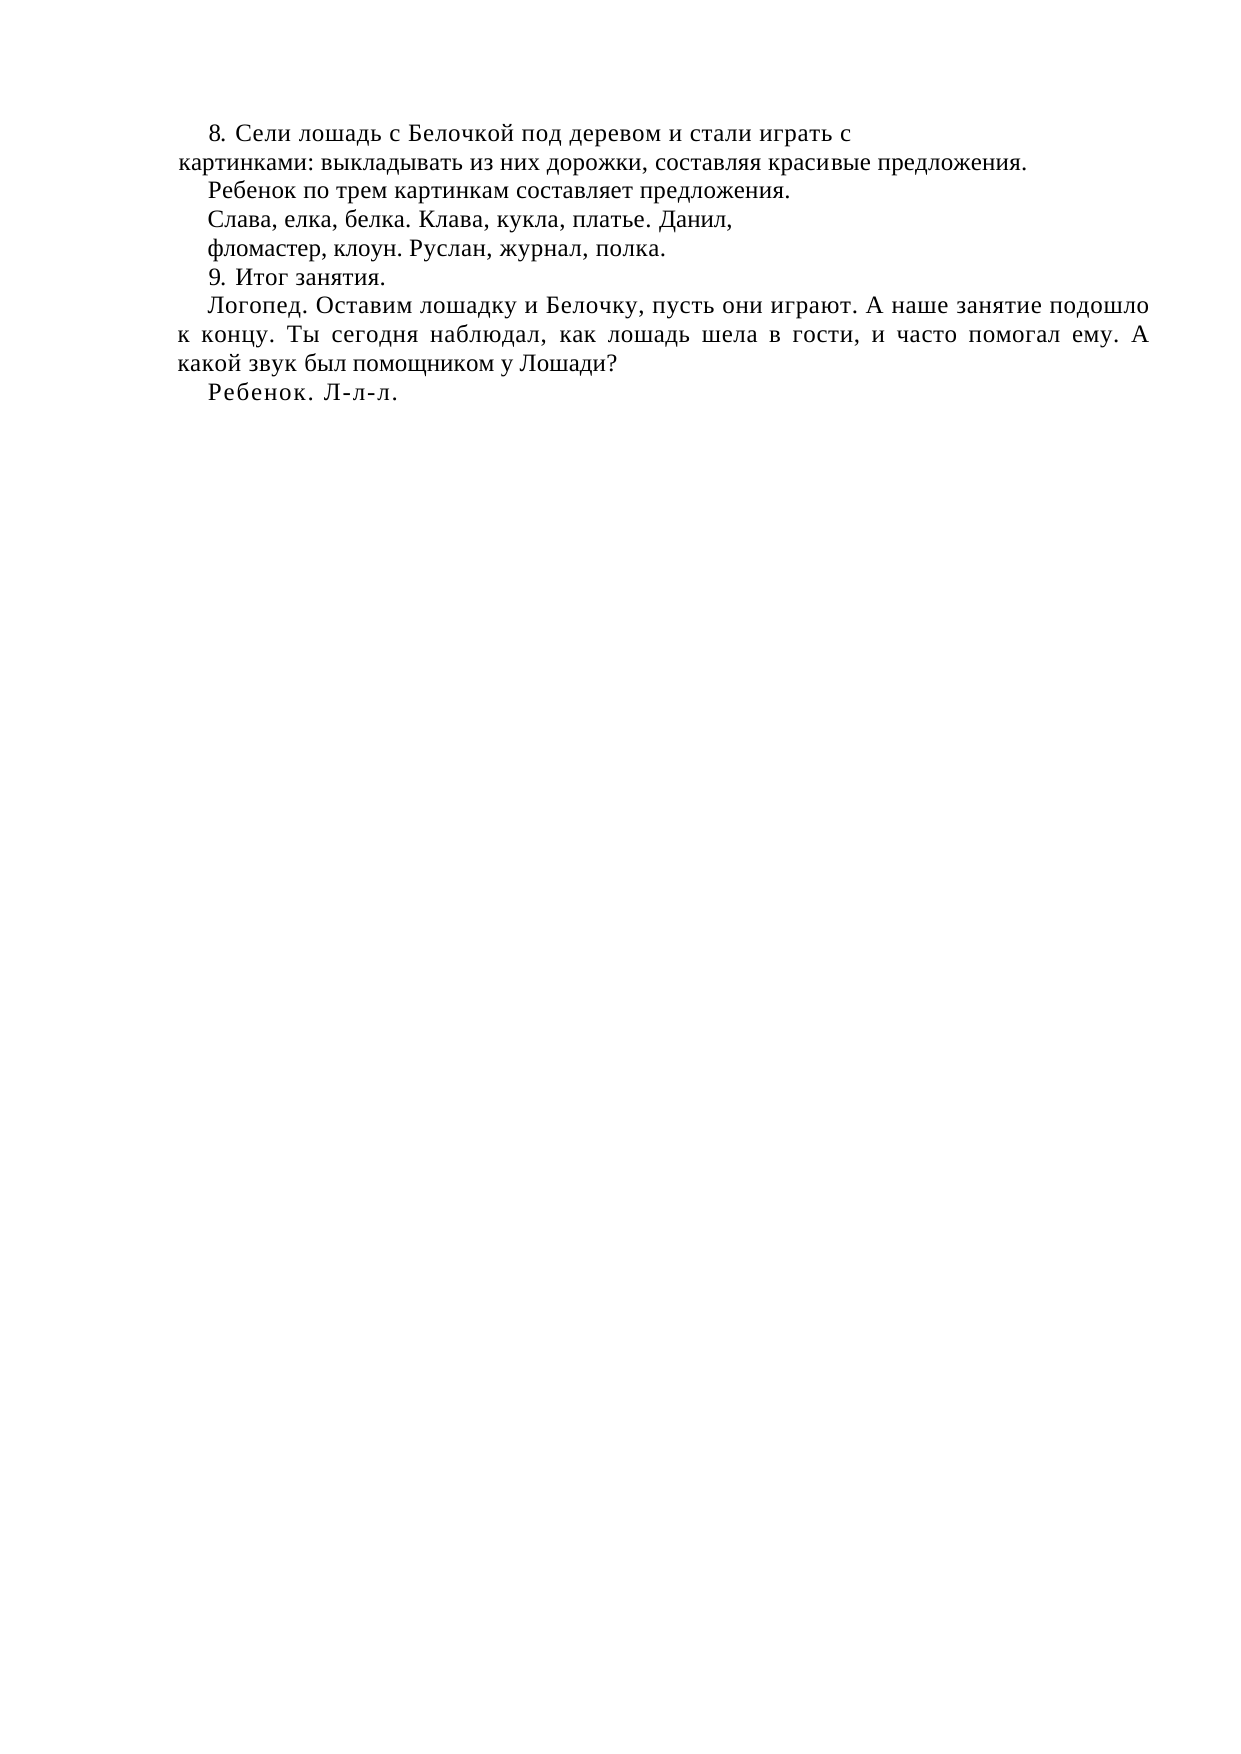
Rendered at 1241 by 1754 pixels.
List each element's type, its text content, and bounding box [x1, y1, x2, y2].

text Слава, елка, белка. Клава, кукла, платье. Данил, фломастер, клоун. Руслан, журнал, полка. [207, 204, 816, 262]
text Ребенок. Л-л-л. [208, 377, 1152, 406]
text 8. Сели лошадь с Белочкой под деревом и стали играть с картинками: выкладывать из них дорожки, составляя красивые предложения. [178, 118, 1152, 176]
text Логопед. Оставим лошадку и Белочку, пусть они играют. А наше занятие подошло к концу. Ты сегодня наблюдал, как лошадь шела в гости, и часто помогал ему. А какой звук был помощником у Лошади? [177, 291, 1151, 377]
text 9. Итог занятия. [208, 262, 1152, 291]
text Ребенок по трем картинкам составляет предложения. [208, 176, 1152, 204]
